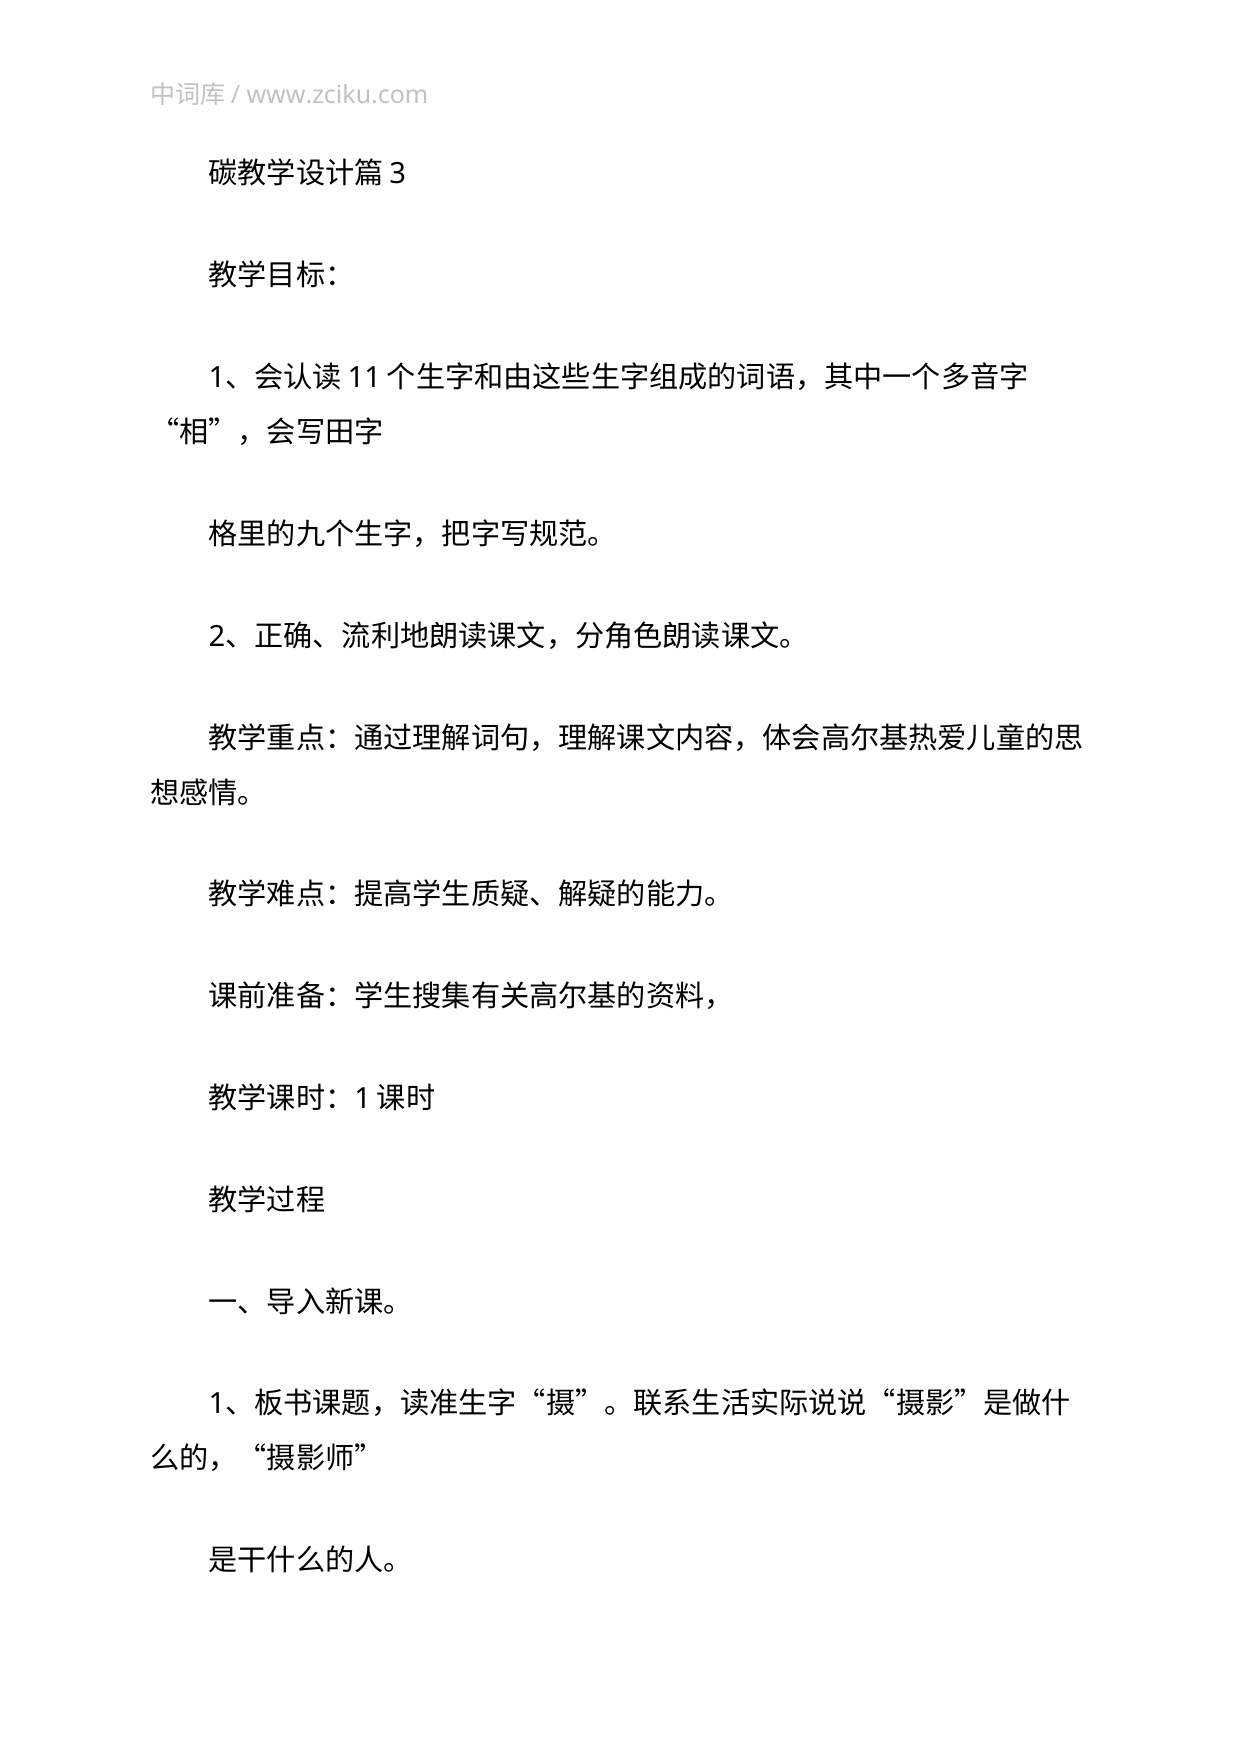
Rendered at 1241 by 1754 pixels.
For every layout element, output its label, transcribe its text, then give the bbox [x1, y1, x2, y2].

text 1、会认读11个生字和由这些生字组成的词语，其中一个多音字“相”，会写田字 [150, 354, 1090, 451]
text 碳教学设计篇3 [150, 150, 1090, 192]
text 教学过程 [150, 1176, 1090, 1219]
text 教学目标： [150, 252, 1090, 294]
text 是干什么的人。 [150, 1537, 1090, 1579]
text 1、板书课题，读准生字“摄”。联系生活实际说说“摄影”是做什么的，“摄影师” [150, 1380, 1090, 1477]
text 教学难点：提高学生质疑、解疑的能力。 [150, 871, 1090, 913]
text 格里的九个生字，把字写规范。 [150, 511, 1090, 553]
text 一、导入新课。 [150, 1278, 1090, 1321]
text 2、正确、流利地朗读课文，分角色朗读课文。 [150, 612, 1090, 655]
text 教学课时：1课时 [150, 1074, 1090, 1117]
text 教学重点：通过理解词句，理解课文内容，体会高尔基热爱儿童的思想感情。 [150, 714, 1090, 811]
text 课前准备：学生搜集有关高尔基的资料， [150, 973, 1090, 1015]
